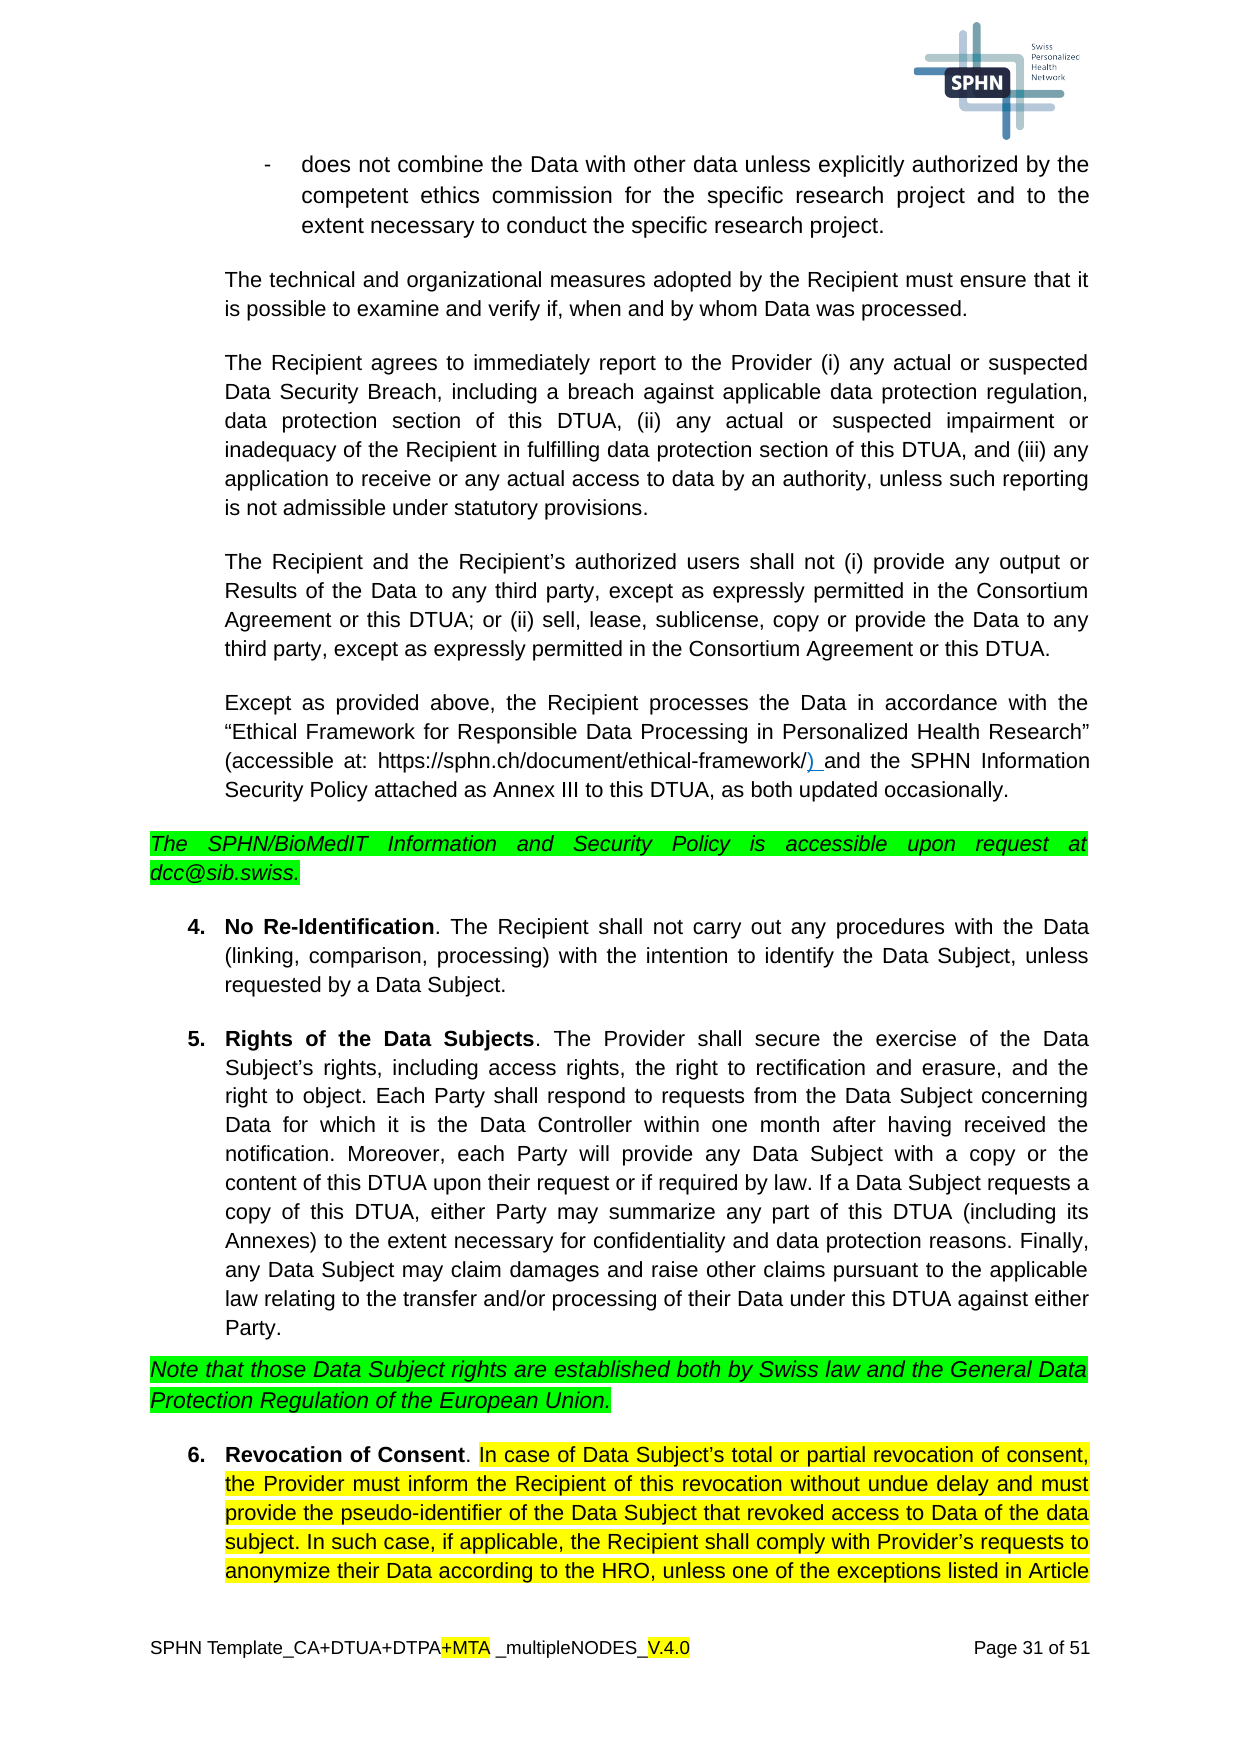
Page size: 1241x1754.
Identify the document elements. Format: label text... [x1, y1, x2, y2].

text No Re-Identification. The Recipient shall not carry out any procedures with the Data (linking, comparison, processing) with the intention to identify the Data Subject, unless requested by a Data Subject. [187, 913, 1090, 997]
text The SPHN/BioMedIT Information and Security Policy is accessible upon request at dcc@sib.swiss. [150, 831, 1090, 885]
text The Recipient and the Recipient’s authorized users shall not (i) provide any output or Results of the Data to any third party, except as expressly permitted in the Consortium Agreement or this DTUA; or (ii) sell, lease, sublicense, copy or provide the Data to any third party, except as expressly permitted in the Consortium Agreement or this DTUA. [224, 549, 1090, 661]
text The technical and organizational measures adopted by the Recipient must ensure that it is possible to examine and verify if, when and by whom Data was processed. [224, 267, 1090, 321]
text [187, 1442, 1090, 1583]
picture [913, 22, 1080, 140]
text Rights of the Data Subjects. The Provider shall secure the exercise of the Data Subject’s rights, including access rights, the right to rectification and erasure, and the right to object. Each Party shall respond to requests from the Data Subject concerning Data for which it is the Data Controller within one month after having received the notification. Moreover, each Party will provide any Data Subject with a copy or the content of this DTUA upon their request or if required by law. If a Data Subject requests a copy of this DTUA, either Party may summarize any part of this DTUA (including its Annexes) to the extent necessary for confidentiality and data protection reasons. Finally, any Data Subject may claim damages and raise other claims pursuant to the applicable law relating to the transfer and/or processing of their Data under this DTUA against either Party. [187, 1025, 1090, 1340]
text Note that those Data Subject rights are established both by Swiss law and the General Data Protection Regulation of the European Union. [150, 1356, 1090, 1413]
text The Recipient agrees to immediately report to the Provider (i) any actual or suspected Data Security Breach, including a breach against applicable data protection regulation, data protection section of this DTUA, (ii) any actual or suspected impairment or inadequacy of the Recipient in fulfilling data protection section of this DTUA, and (iii) any application to receive or any actual access to data by an authority, unless such reporting is not admissible under statutory provisions. [224, 350, 1090, 520]
text Except as provided above, the Recipient processes the Data in accordance with the “Ethical Framework for Responsible Data Processing in Personalized Health Research” (accessible at: https://sphn.ch/document/ethical-framework/) and the SPHN Information Security Policy attached as Annex III to this DTUA, as both updated occasionally. [224, 690, 1090, 802]
list does not combine the Data with other data unless explicitly authorized by the competent ethics commission for the specific research project and to the extent necessary to conduct the specific research project. [264, 150, 1090, 238]
